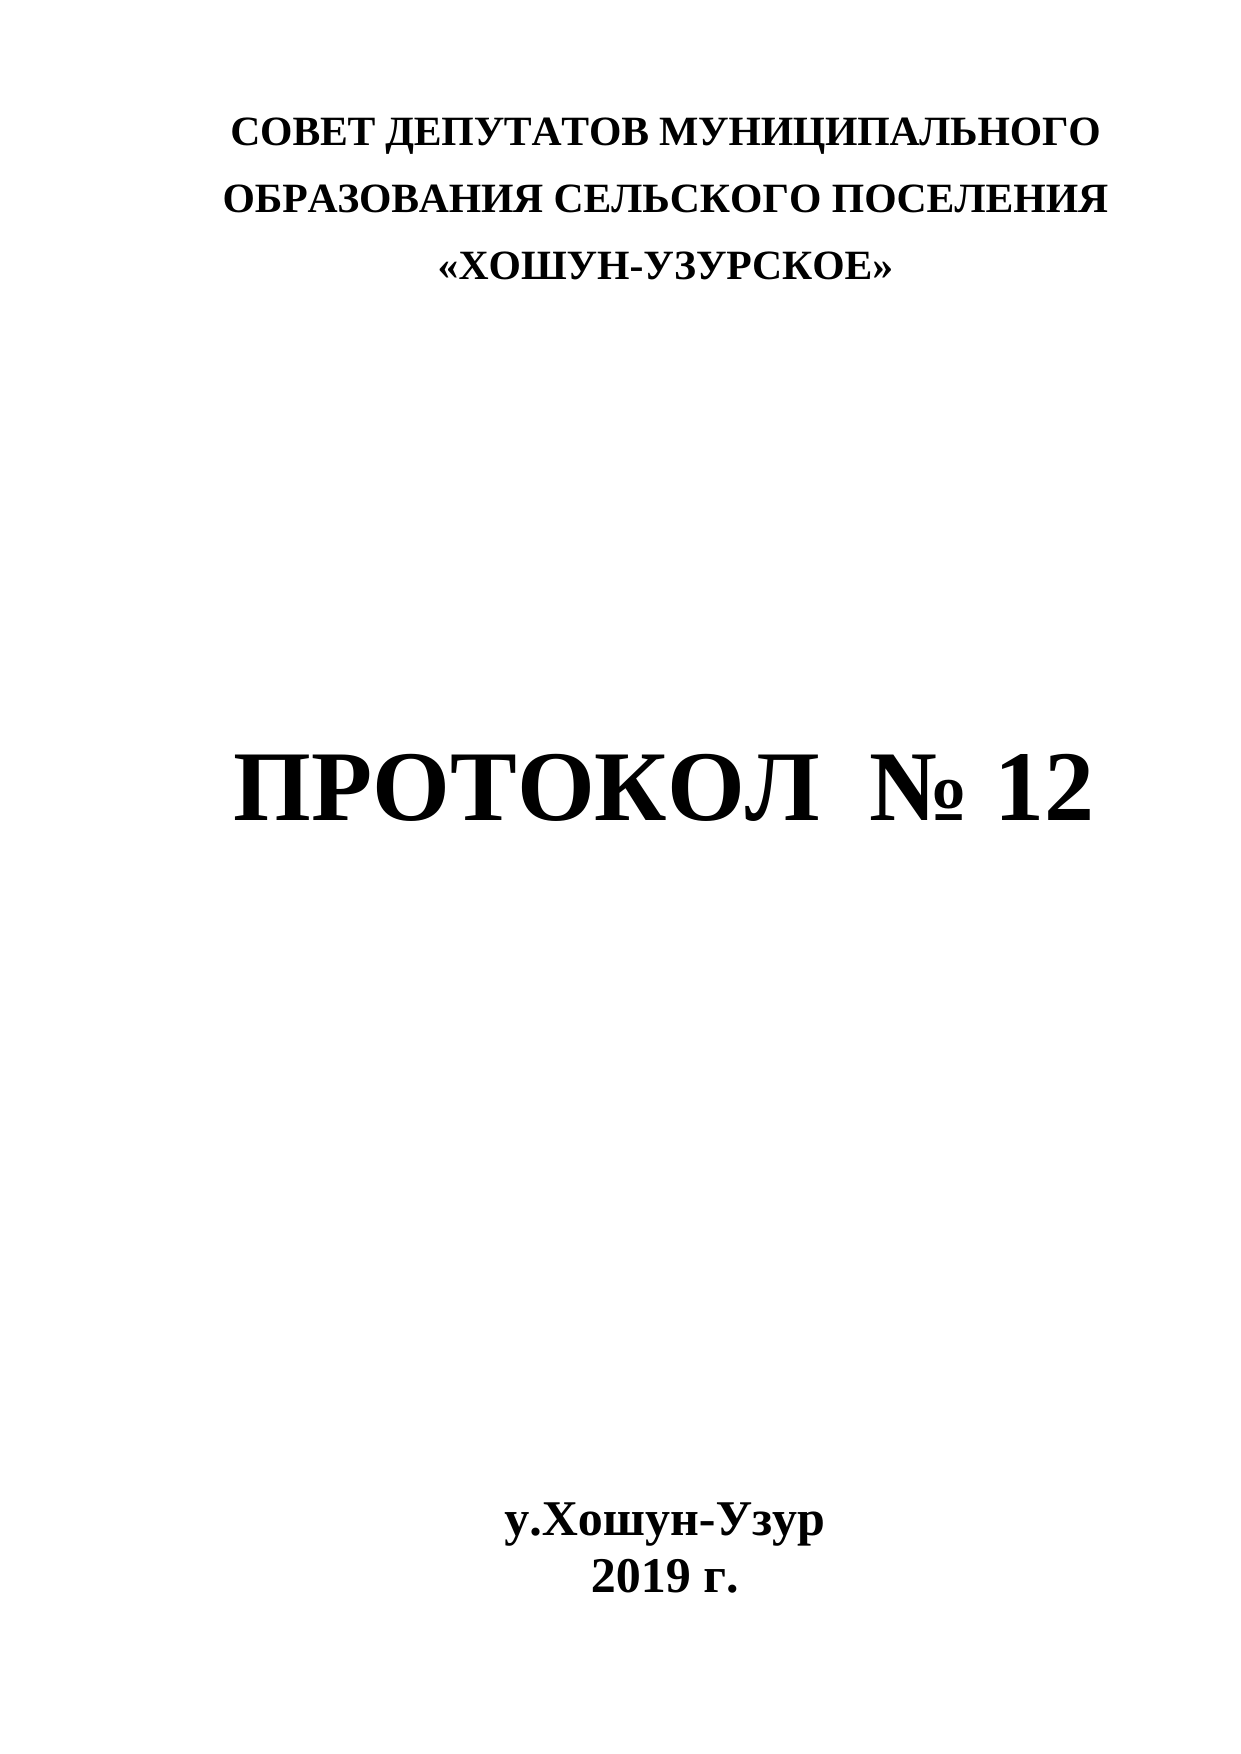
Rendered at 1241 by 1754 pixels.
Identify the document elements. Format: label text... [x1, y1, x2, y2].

text СОВЕТ ДЕПУТАТОВ МУНИЦИПАЛЬНОГО [179, 118, 394, 152]
text 2019 г. [177, 1546, 1152, 1603]
text СОВЕТ ДЕПУТАТОВ МУНИЦИПАЛЬНОГО [409, 118, 820, 152]
text «ХОШУН-УЗУРСКОЕ» [179, 252, 1152, 286]
text у.Хошун-Узур [177, 1488, 1152, 1546]
text ПРОТОКОЛ № 12 [177, 727, 1152, 842]
text ОБРАЗОВАНИЯ СЕЛЬСКОГО ПОСЕЛЕНИЯ [179, 185, 1152, 219]
text СОВЕТ ДЕПУТАТОВ МУНИЦИПАЛЬНОГО [820, 118, 1152, 152]
